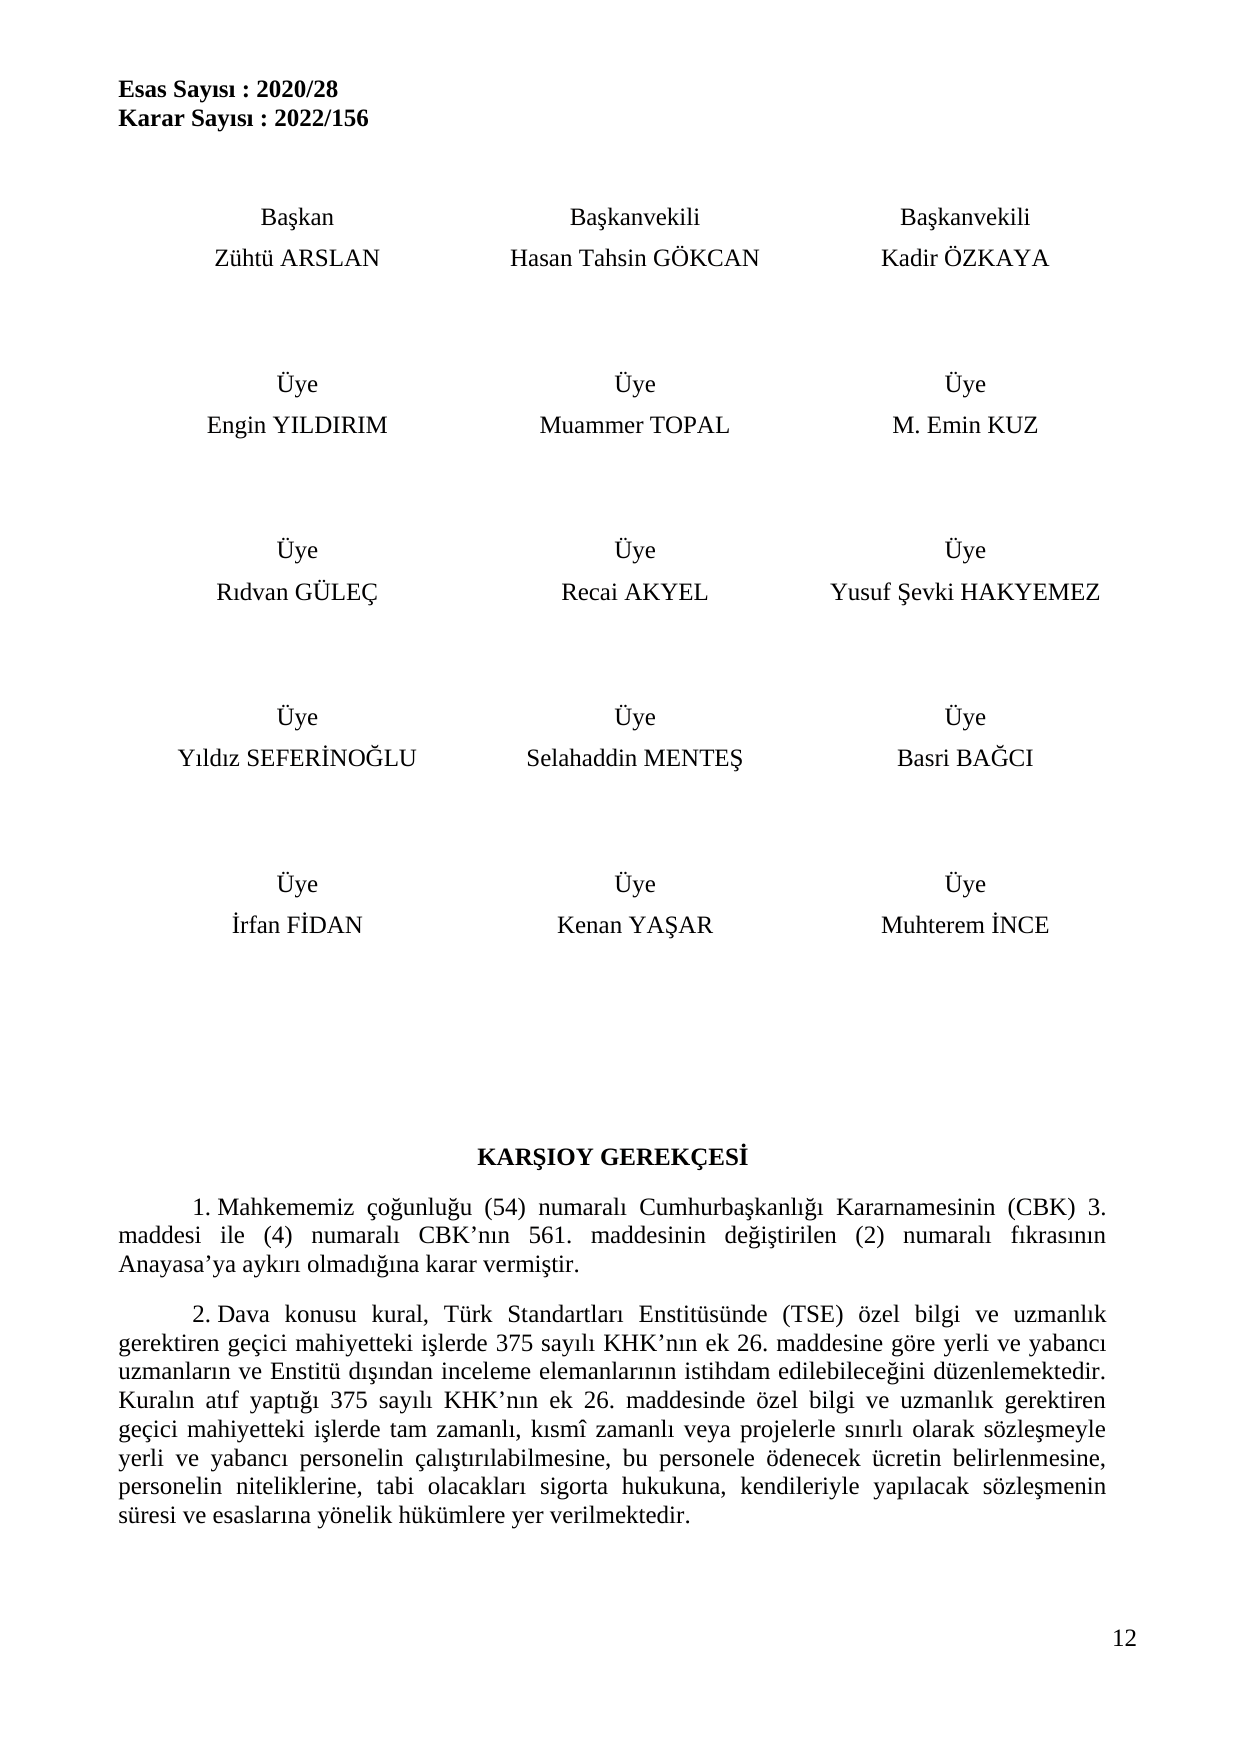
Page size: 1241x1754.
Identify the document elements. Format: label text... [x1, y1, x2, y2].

table_header Başkanvekili Hasan Tahsin GÖKCAN [466, 160, 804, 327]
table_header Başkan Zühtü ARSLAN [128, 160, 466, 327]
table_cell Üye Kenan YAŞAR [466, 827, 804, 993]
table_cell Üye Selahaddin MENTEŞ [466, 660, 804, 827]
table_cell Üye Basri BAĞCI [804, 660, 1127, 827]
table_cell Üye Yusuf Şevki HAKYEMEZ [804, 494, 1127, 660]
table_cell Üye Rıdvan GÜLEÇ [128, 494, 466, 660]
table_cell Üye Muammer TOPAL [466, 327, 804, 493]
table_cell Üye Muhterem İNCE [804, 827, 1127, 993]
table_header Başkanvekili Kadir ÖZKAYA [804, 160, 1127, 327]
table_cell Üye Recai AKYEL [466, 494, 804, 660]
list Mahkememiz çoğunluğu (54) numaralı Cumhurbaşkanlığı Kararnamesinin (CBK) 3. maddesi ile (4) numaralı CBK’nın 561. maddesinin değiştirilen (2) numaralı fıkrasının Anayasa’ya aykırı olmadığına karar vermiştir. [118, 1192, 1107, 1278]
table_cell Üye İrfan FİDAN [128, 827, 466, 993]
table_cell Üye Yıldız SEFERİNOĞLU [128, 660, 466, 827]
text KARŞIOY GEREKÇESİ [118, 1142, 1107, 1171]
table_cell Üye M. Emin KUZ [804, 327, 1127, 493]
table_cell Üye Engin YILDIRIM [128, 327, 466, 493]
list Dava konusu kural, Türk Standartları Enstitüsünde (TSE) özel bilgi ve uzmanlık gerektiren geçici mahiyetteki işlerde 375 sayılı KHK’nın ek 26. maddesine göre yerli ve yabancı uzmanların ve Enstitü dışından inceleme elemanlarının istihdam edilebileceğini düzenlemektedir. Kuralın atıf yaptığı 375 sayılı KHK’nın ek 26. maddesinde özel bilgi ve uzmanlık gerektiren geçici mahiyetteki işlerde tam zamanlı, kısmî zamanlı veya projelerle sınırlı olarak sözleşmeyle yerli ve yabancı personelin çalıştırılabilmesine, bu personele ödenecek ücretin belirlenmesine, personelin niteliklerine, tabi olacakları sigorta hukukuna, kendileriyle yapılacak sözleşmenin süresi ve esaslarına yönelik hükümlere yer verilmektedir. [118, 1299, 1107, 1529]
